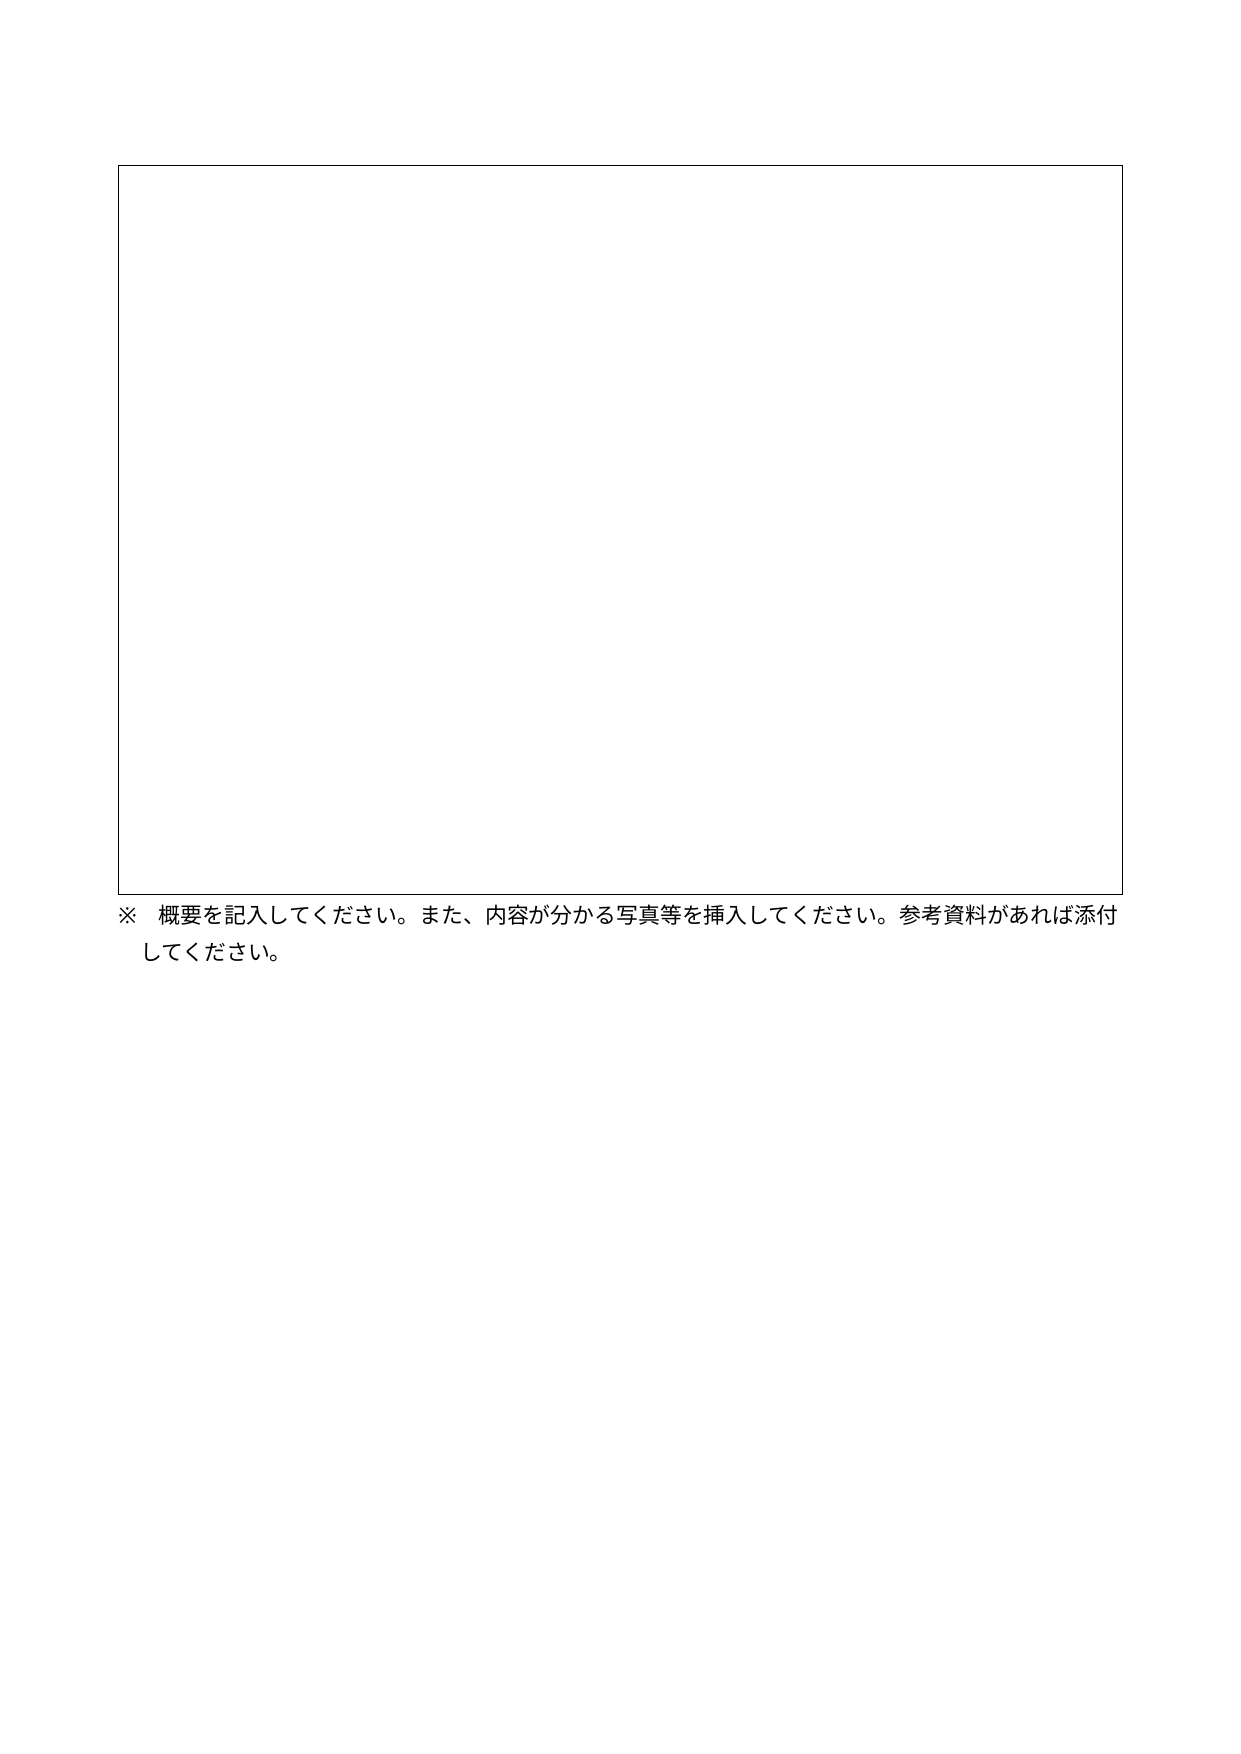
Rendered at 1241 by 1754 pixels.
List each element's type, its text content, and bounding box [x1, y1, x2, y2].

table_cell [119, 166, 1122, 894]
text ※ 概要を記入してください。また、内容が分かる写真等を挿入してください。参考資料があれば添付してください。 [118, 895, 1122, 970]
